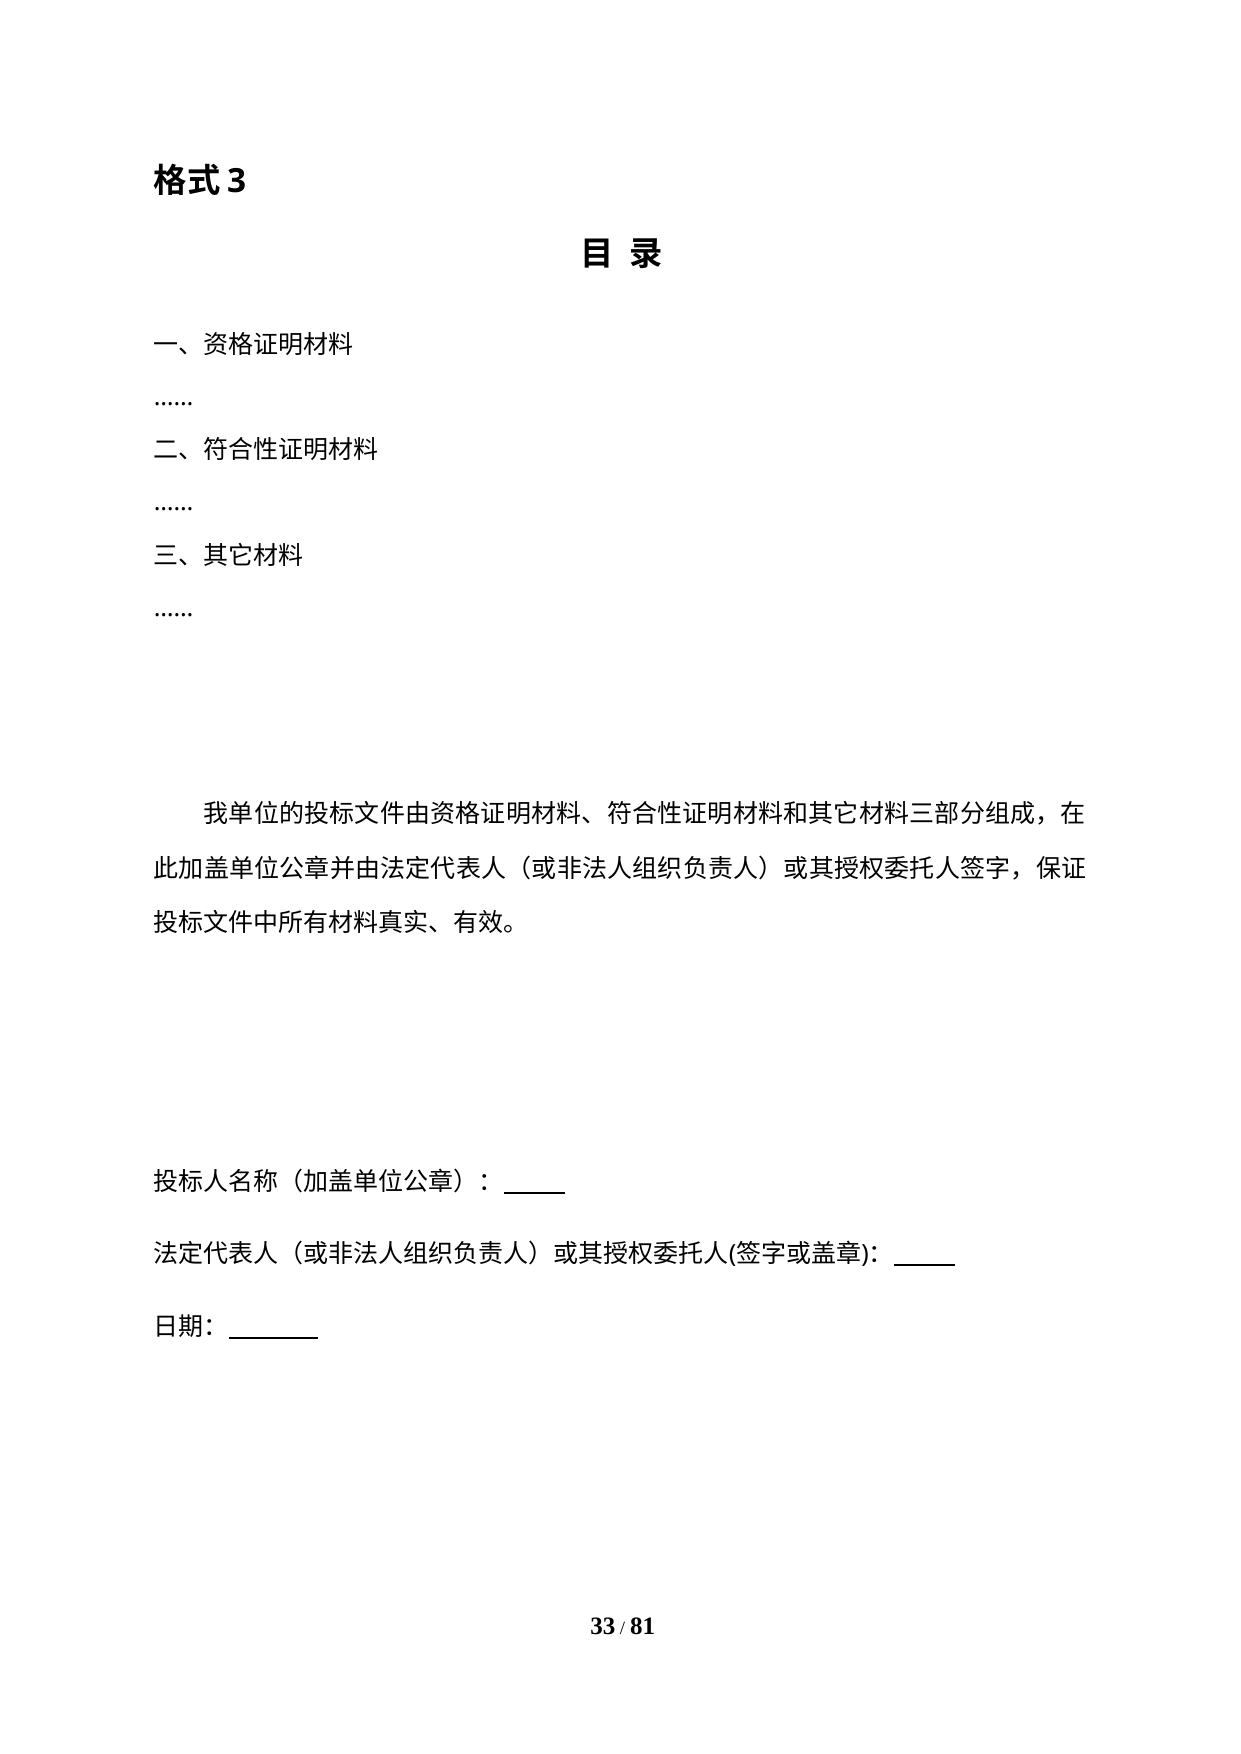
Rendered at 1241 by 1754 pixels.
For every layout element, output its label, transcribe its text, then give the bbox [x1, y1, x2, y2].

text 我单位的投标文件由资格证明材料、符合性证明材料和其它材料三部分组成，在此加盖单位公章并由法定代表人（或非法人组织负责人）或其授权委托人签字，保证投标文件中所有材料真实、有效。 [153, 794, 1087, 939]
text 三、其它材料 [153, 535, 1087, 571]
text …… [153, 484, 1087, 518]
text 投标人名称（加盖单位公章）： [153, 1161, 1087, 1197]
text 法定代表人（或非法人组织负责人）或其授权委托人(签字或盖章)： [153, 1233, 1087, 1270]
subtitle 格式3 [153, 153, 1087, 202]
text …… [153, 379, 1087, 413]
text 二、符合性证明材料 [153, 430, 1087, 466]
text 一、资格证明材料 [153, 324, 1087, 361]
text 日期： [153, 1306, 1087, 1342]
text 目 录 [153, 227, 1089, 275]
text …… [153, 589, 1087, 623]
